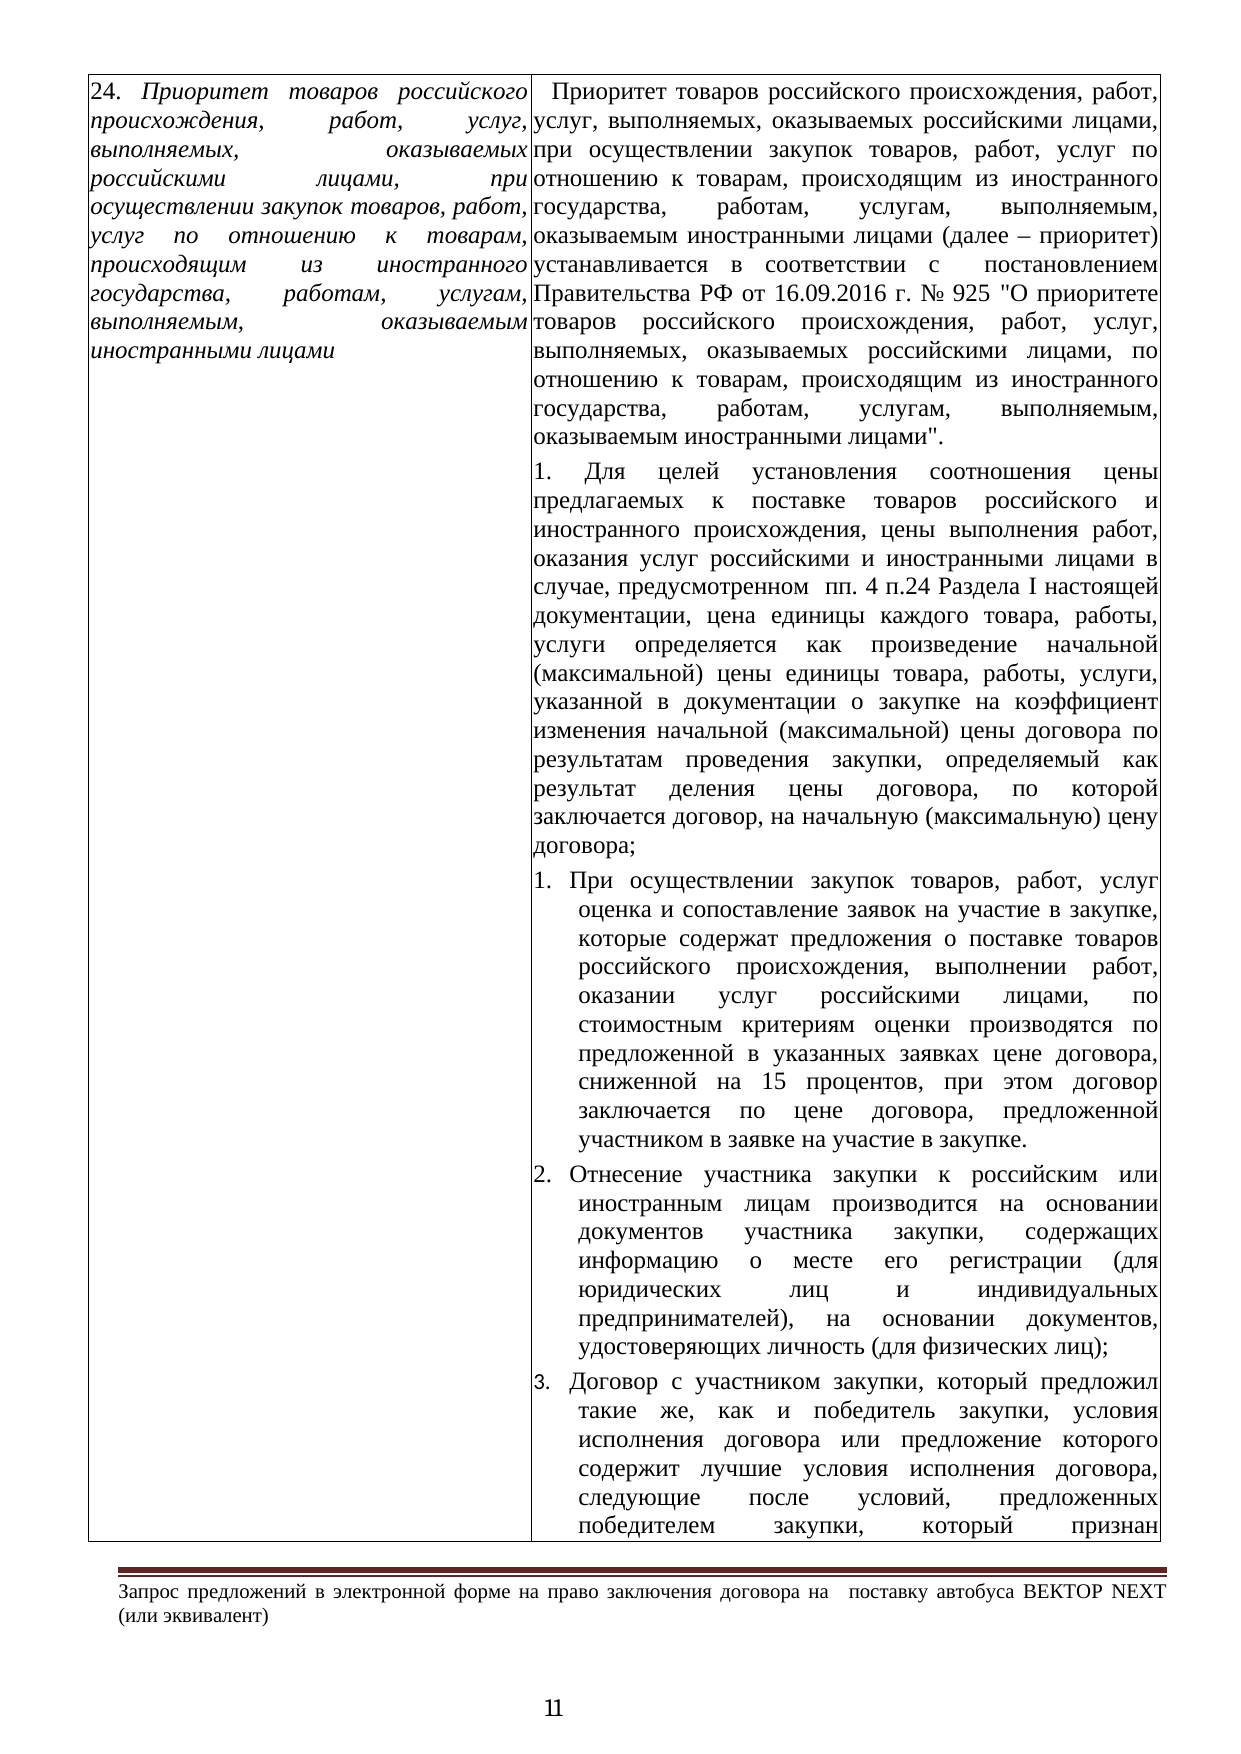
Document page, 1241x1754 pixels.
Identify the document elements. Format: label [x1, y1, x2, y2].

table_cell [89, 75, 531, 1541]
table_cell [532, 75, 1160, 1541]
